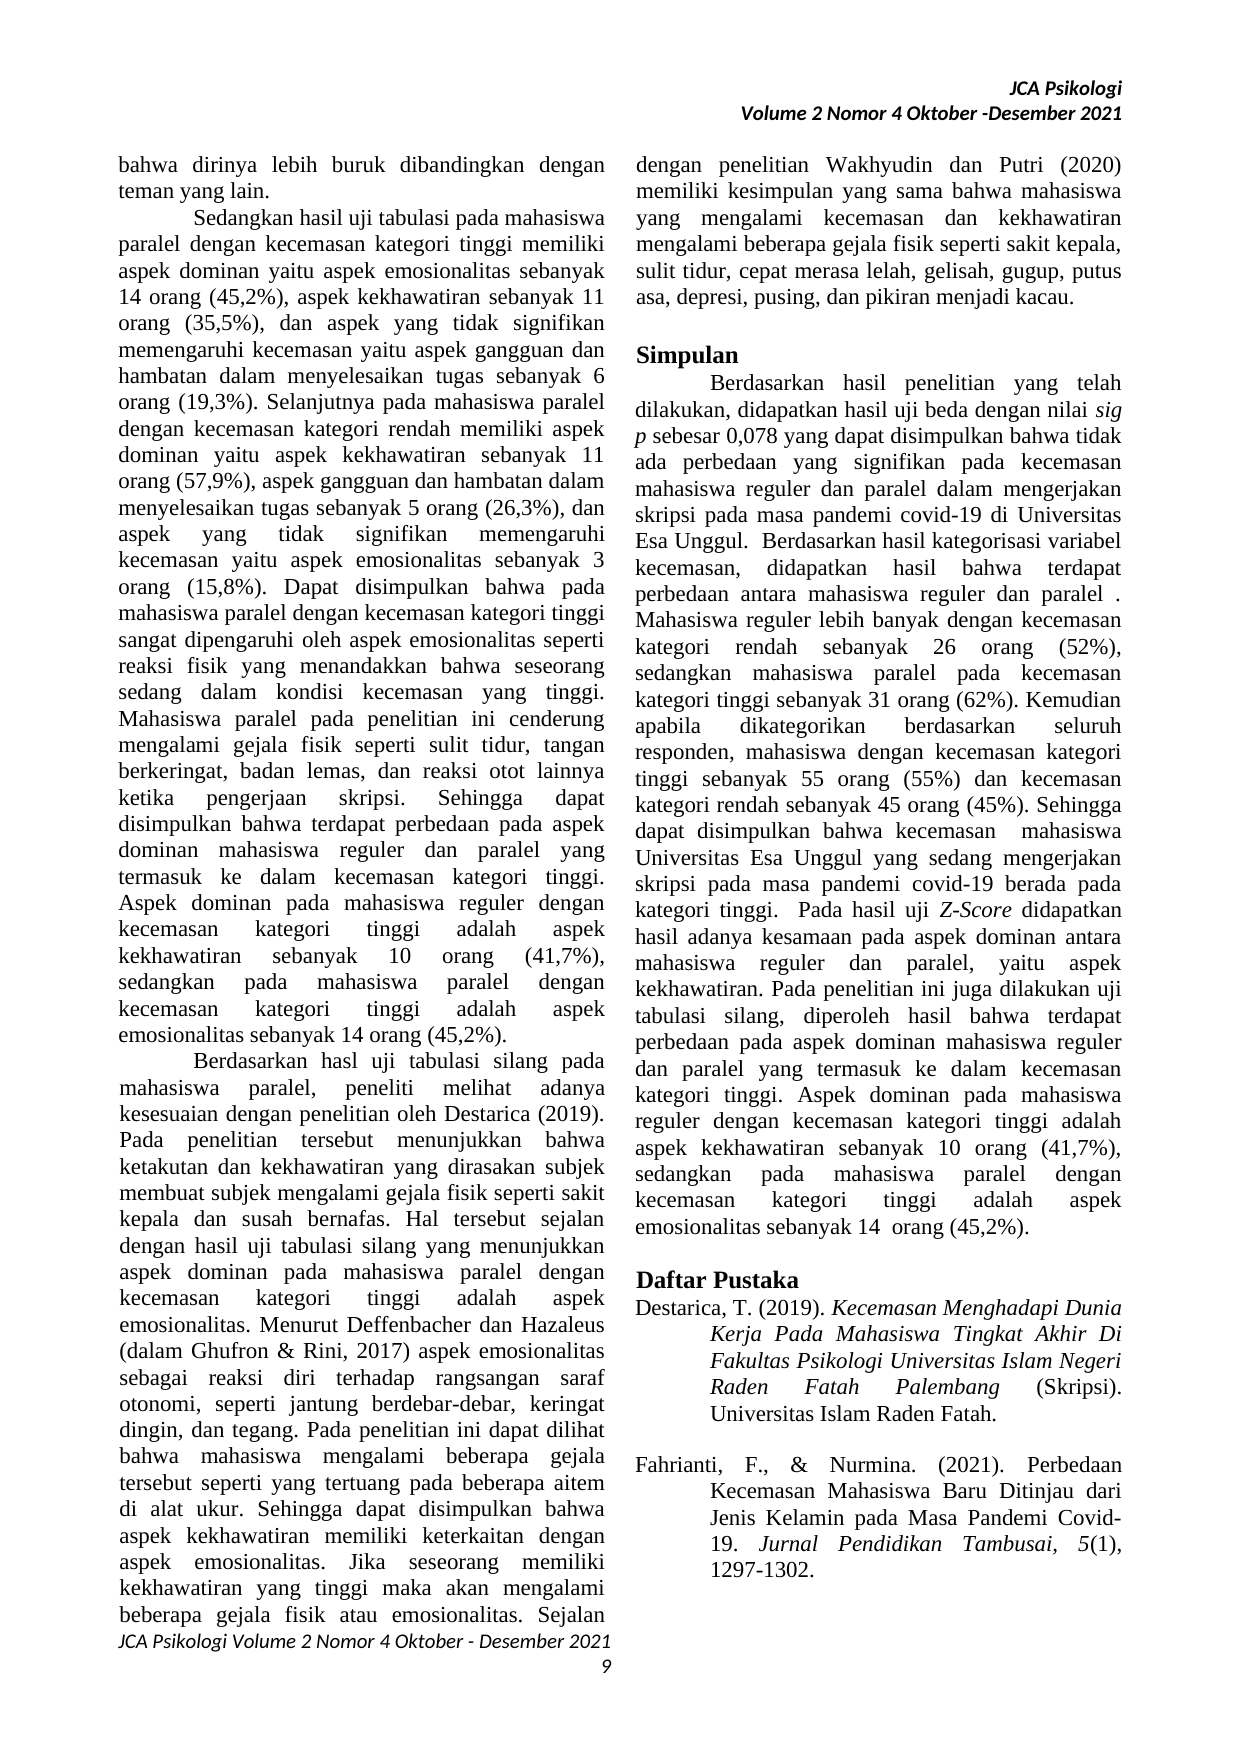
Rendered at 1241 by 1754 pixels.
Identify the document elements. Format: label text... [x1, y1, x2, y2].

text Destarica, T. (2019). Kecemasan Menghadapi Dunia Kerja Pada Mahasiswa Tingkat Akhir Di Fakultas Psikologi Universitas Islam Negeri Raden Fatah Palembang (Skripsi). Universitas Islam Raden Fatah. [635, 1294, 1122, 1426]
text Simpulan [636, 341, 1122, 369]
text Daftar Pustaka [636, 1265, 1122, 1294]
text Sedangkan hasil uji tabulasi pada mahasiswa paralel dengan kecemasan kategori tinggi memiliki aspek dominan yaitu aspek emosionalitas sebanyak 14 orang (45,2%), aspek kekhawatiran sebanyak 11 orang (35,5%), dan aspek yang tidak signifikan memengaruhi kecemasan yaitu aspek gangguan dan hambatan dalam menyelesaikan tugas sebanyak 6 orang (19,3%). Selanjutnya pada mahasiswa paralel dengan kecemasan kategori rendah memiliki aspek dominan yaitu aspek kekhawatiran sebanyak 11 orang (57,9%), aspek gangguan dan hambatan dalam menyelesaikan tugas sebanyak 5 orang (26,3%), dan aspek yang tidak signifikan memengaruhi kecemasan yaitu aspek emosionalitas sebanyak 3 orang (15,8%). Dapat disimpulkan bahwa pada mahasiswa paralel dengan kecemasan kategori tinggi sangat dipengaruhi oleh aspek emosionalitas seperti reaksi fisik yang menandakkan bahwa seseorang sedang dalam kondisi kecemasan yang tinggi. Mahasiswa paralel pada penelitian ini cenderung mengalami gejala fisik seperti sulit tidur, tangan berkeringat, badan lemas, dan reaksi otot lainnya ketika pengerjaan skripsi. Sehingga dapat disimpulkan bahwa terdapat perbedaan pada aspek dominan mahasiswa reguler dan paralel yang termasuk ke dalam kecemasan kategori tinggi. Aspek dominan pada mahasiswa reguler dengan kecemasan kategori tinggi adalah aspek kekhawatiran sebanyak 10 orang (41,7%), sedangkan pada mahasiswa paralel dengan kecemasan kategori tinggi adalah aspek emosionalitas sebanyak 14 orang (45,2%). [118, 204, 605, 1047]
text Fahrianti, F., & Nurmina. (2021). Perbedaan Kecemasan Mahasiswa Baru Ditinjau dari Jenis Kelamin pada Masa Pandemi Covid-19. Jurnal Pendidikan Tambusai, 5(1), 1297-1302. [635, 1451, 1122, 1583]
text Berdasarkan hasl uji tabulasi silang pada mahasiswa paralel, peneliti melihat adanya kesesuaian dengan penelitian oleh Destarica (2019). Pada penelitian tersebut menunjukkan bahwa ketakutan dan kekhawatiran yang dirasakan subjek membuat subjek mengalami gejala fisik seperti sakit kepala dan susah bernafas. Hal tersebut sejalan dengan hasil uji tabulasi silang yang menunjukkan aspek dominan pada mahasiswa paralel dengan kecemasan kategori tinggi adalah aspek emosionalitas. Menurut Deffenbacher dan Hazaleus (dalam Ghufron & Rini, 2017) aspek emosionalitas sebagai reaksi diri terhadap rangsangan saraf otonomi, seperti jantung berdebar-debar, keringat dingin, dan tegang. Pada penelitian ini dapat dilihat bahwa mahasiswa mengalami beberapa gejala tersebut seperti yang tertuang pada beberapa aitem di alat ukur. Sehingga dapat disimpulkan bahwa aspek kekhawatiran memiliki keterkaitan dengan aspek emosionalitas. Jika seseorang memiliki kekhawatiran yang tinggi maka akan mengalami beberapa gejala fisik atau emosionalitas. Sejalan dengan penelitian Wakhyudin dan Putri (2020) memiliki kesimpulan yang sama bahwa mahasiswa yang mengalami kecemasan dan kekhawatiran mengalami beberapa gejala fisik seperti sakit kepala, sulit tidur, cepat merasa lelah, gelisah, gugup, putus asa, depresi, pusing, dan pikiran menjadi kacau. [119, 1047, 605, 1627]
text Berdasarkan hasil penelitian yang telah dilakukan, didapatkan hasil uji beda dengan nilai sig p sebesar 0,078 yang dapat disimpulkan bahwa tidak ada perbedaan yang signifikan pada kecemasan mahasiswa reguler dan paralel dalam mengerjakan skripsi pada masa pandemi covid-19 di Universitas Esa Unggul. Berdasarkan hasil kategorisasi variabel kecemasan, didapatkan hasil bahwa terdapat perbedaan antara mahasiswa reguler dan paralel . Mahasiswa reguler lebih banyak dengan kecemasan kategori rendah sebanyak 26 orang (52%), sedangkan mahasiswa paralel pada kecemasan kategori tinggi sebanyak 31 orang (62%). Kemudian apabila dikategorikan berdasarkan seluruh responden, mahasiswa dengan kecemasan kategori tinggi sebanyak 55 orang (55%) dan kecemasan kategori rendah sebanyak 45 orang (45%). Sehingga dapat disimpulkan bahwa kecemasan mahasiswa Universitas Esa Unggul yang sedang mengerjakan skripsi pada masa pandemi covid-19 berada pada kategori tinggi. Pada hasil uji Z-Score didapatkan hasil adanya kesamaan pada aspek dominan antara mahasiswa reguler dan paralel, yaitu aspek kekhawatiran. Pada penelitian ini juga dilakukan uji tabulasi silang, diperoleh hasil bahwa terdapat perbedaan pada aspek dominan mahasiswa reguler dan paralel yang termasuk ke dalam kecemasan kategori tinggi. Aspek dominan pada mahasiswa reguler dengan kecemasan kategori tinggi adalah aspek kekhawatiran sebanyak 10 orang (41,7%), sedangkan pada mahasiswa paralel dengan kecemasan kategori tinggi adalah aspek emosionalitas sebanyak 14 orang (45,2%). [635, 369, 1122, 1239]
